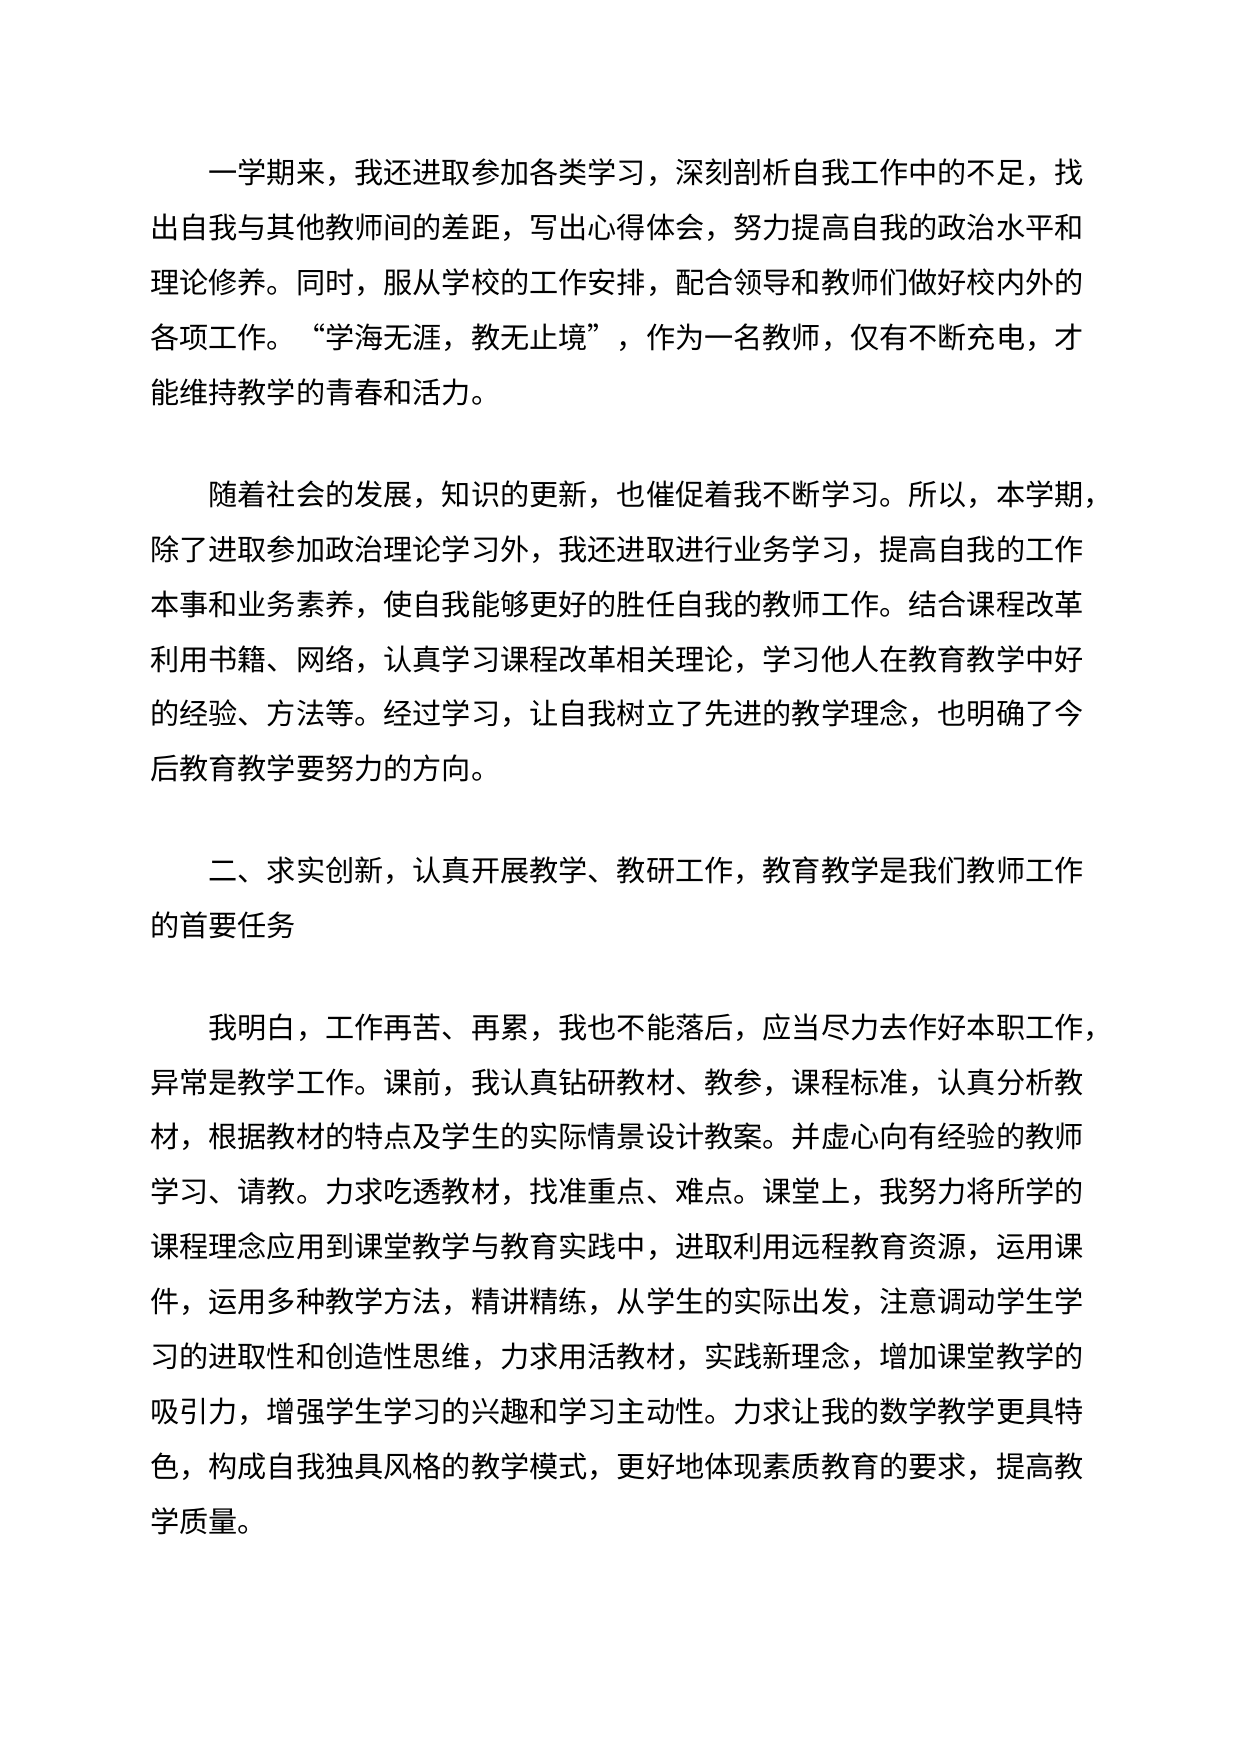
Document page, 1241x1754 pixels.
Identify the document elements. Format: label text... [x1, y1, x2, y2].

text 二、求实创新，认真开展教学、教研工作，教育教学是我们教师工作的首要任务 [150, 848, 1090, 945]
text 我明白，工作再苦、再累，我也不能落后，应当尽力去作好本职工作，异常是教学工作。课前，我认真钻研教材、教参，课程标准，认真分析教材，根据教材的特点及学生的实际情景设计教案。并虚心向有经验的教师学习、请教。力求吃透教材，找准重点、难点。课堂上，我努力将所学的课程理念应用到课堂教学与教育实践中，进取利用远程教育资源，运用课件，运用多种教学方法，精讲精练，从学生的实际出发，注意调动学生学习的进取性和创造性思维，力求用活教材，实践新理念，增加课堂教学的吸引力，增强学生学习的兴趣和学习主动性。力求让我的数学教学更具特色，构成自我独具风格的教学模式，更好地体现素质教育的要求，提高教学质量。 [150, 1004, 1090, 1541]
text 一学期来，我还进取参加各类学习，深刻剖析自我工作中的不足，找出自我与其他教师间的差距，写出心得体会，努力提高自我的政治水平和理论修养。同时，服从学校的工作安排，配合领导和教师们做好校内外的各项工作。“学海无涯，教无止境”，作为一名教师，仅有不断充电，才能维持教学的青春和活力。 [150, 150, 1090, 412]
text 随着社会的发展，知识的更新，也催促着我不断学习。所以，本学期，除了进取参加政治理论学习外，我还进取进行业务学习，提高自我的工作本事和业务素养，使自我能够更好的胜任自我的教师工作。结合课程改革利用书籍、网络，认真学习课程改革相关理论，学习他人在教育教学中好的经验、方法等。经过学习，让自我树立了先进的教学理念，也明确了今后教育教学要努力的方向。 [150, 471, 1090, 788]
